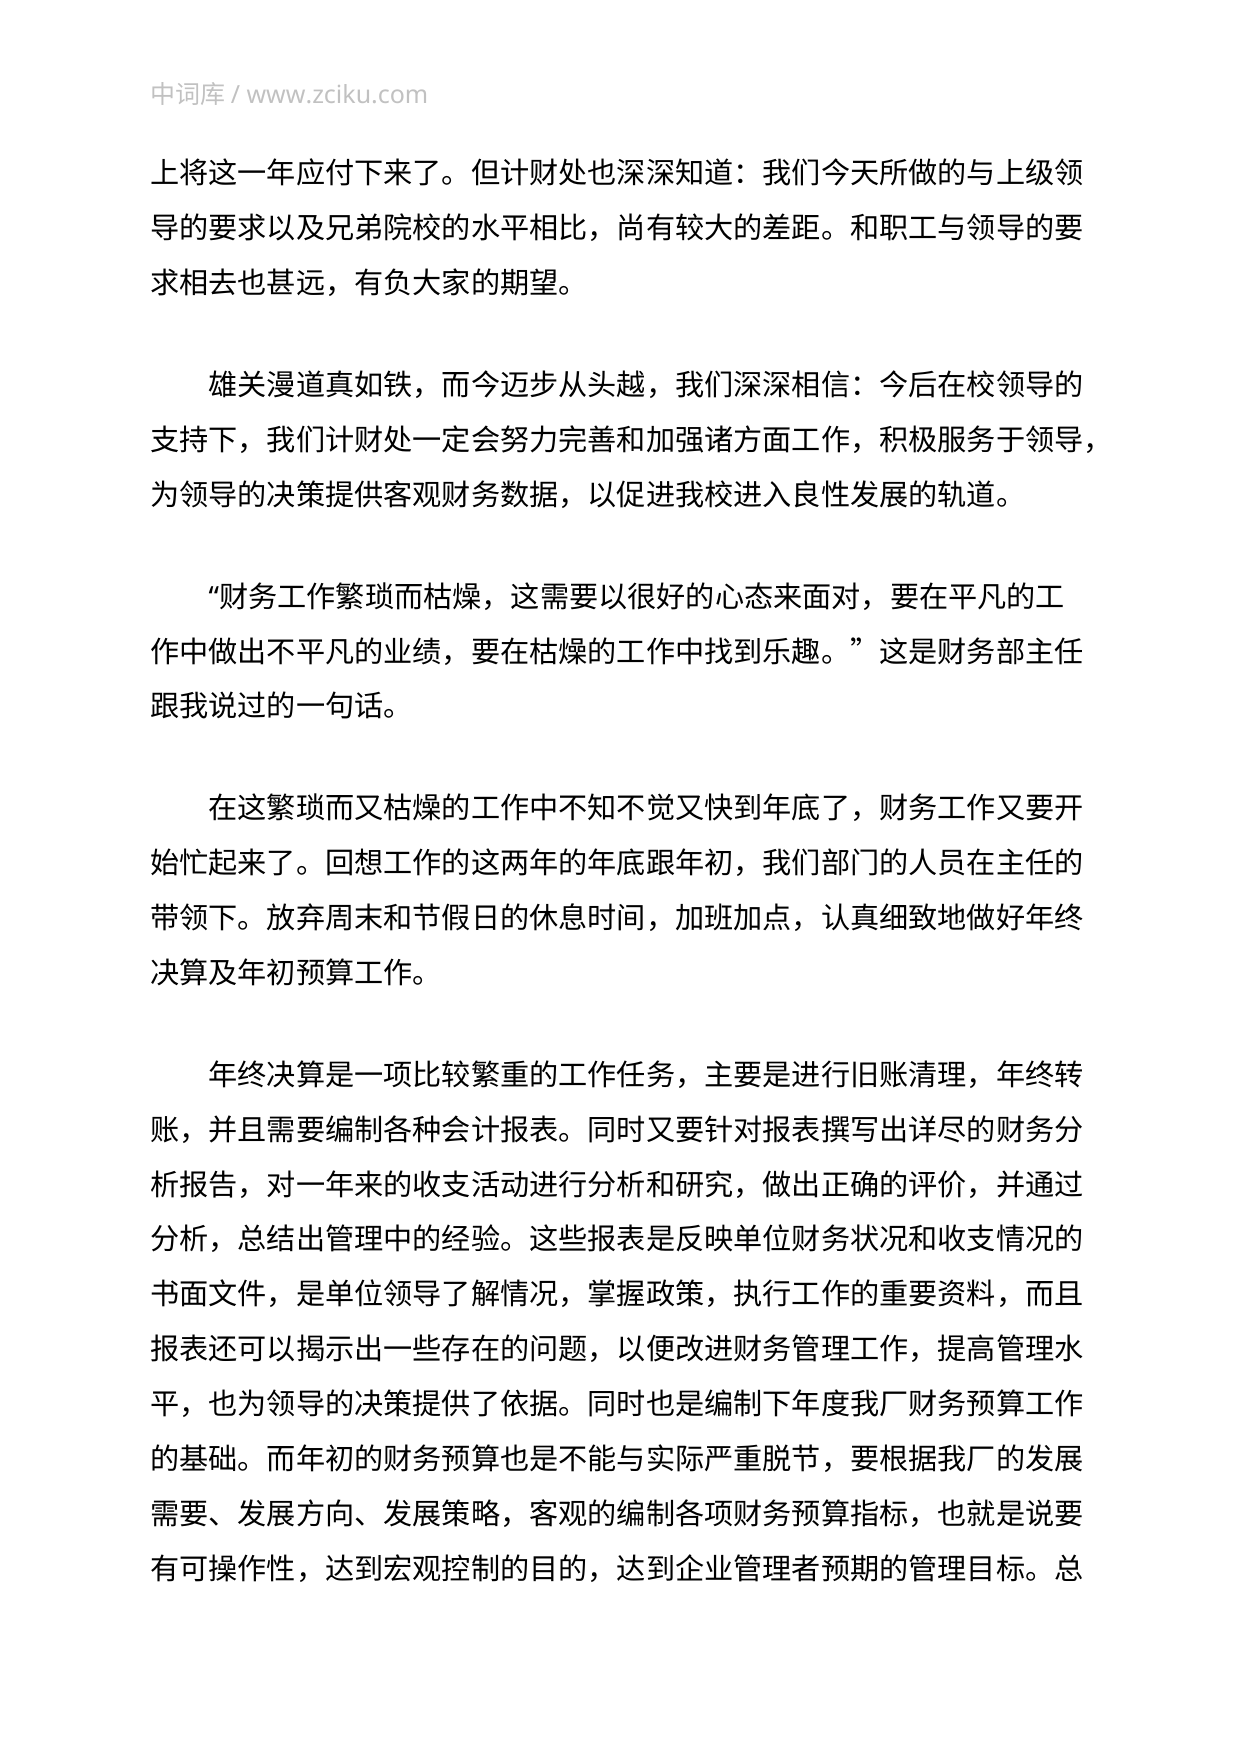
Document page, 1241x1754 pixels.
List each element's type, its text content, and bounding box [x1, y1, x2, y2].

text 在这繁琐而又枯燥的工作中不知不觉又快到年底了，财务工作又要开始忙起来了。回想工作的这两年的年底跟年初，我们部门的人员在主任的带领下。放弃周末和节假日的休息时间，加班加点，认真细致地做好年终决算及年初预算工作。 [150, 785, 1090, 992]
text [150, 150, 1090, 302]
text 雄关漫道真如铁，而今迈步从头越，我们深深相信：今后在校领导的支持下，我们计财处一定会努力完善和加强诸方面工作，积极服务于领导，为领导的决策提供客观财务数据，以促进我校进入良性发展的轨道。 [150, 362, 1090, 514]
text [150, 1051, 1090, 1588]
text “财务工作繁琐而枯燥，这需要以很好的心态来面对，要在平凡的工作中做出不平凡的业绩，要在枯燥的工作中找到乐趣。”这是财务部主任跟我说过的一句话。 [150, 573, 1090, 725]
